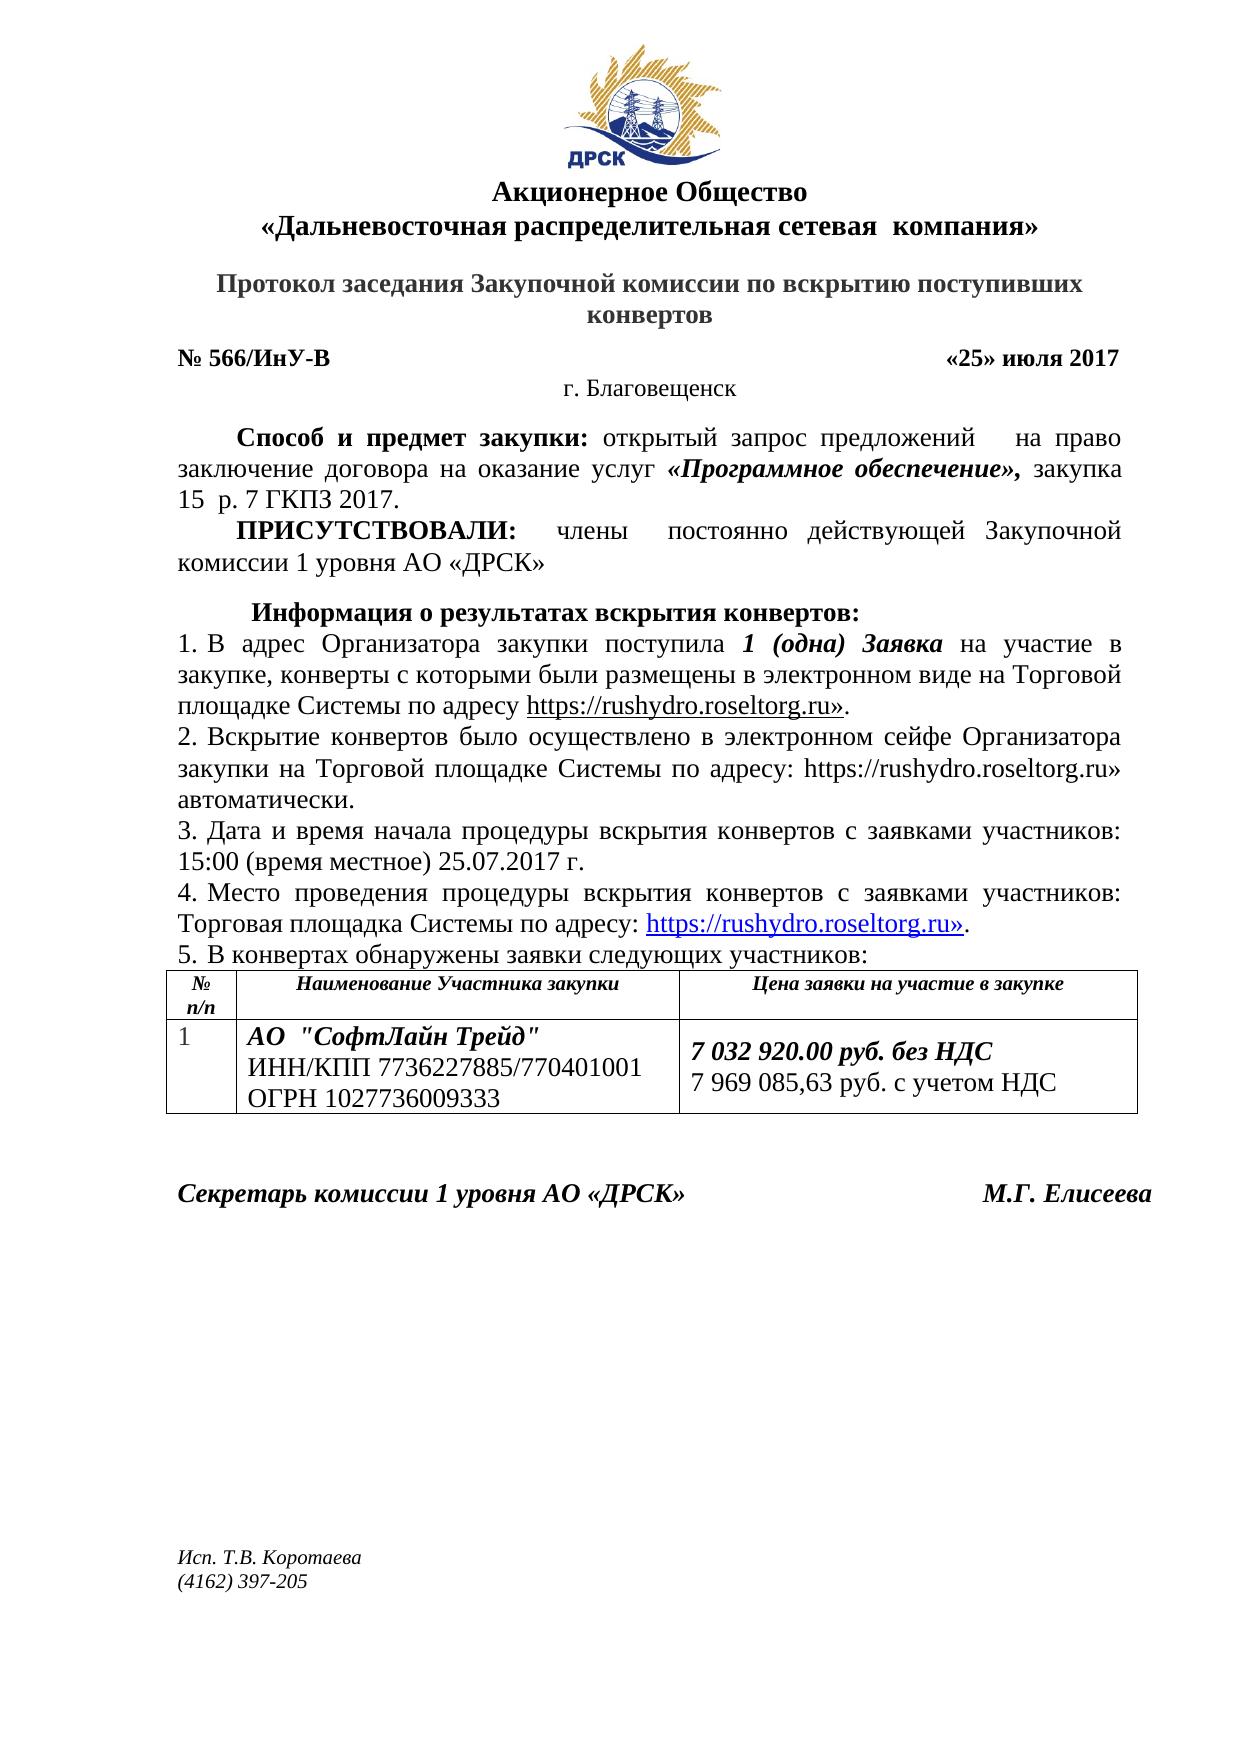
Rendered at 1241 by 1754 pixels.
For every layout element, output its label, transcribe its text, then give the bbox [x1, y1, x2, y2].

text ПРИСУТСТВОВАЛИ: члены постоянно действующей Закупочной комиссии 1 уровня АО «ДРСК» [177, 514, 1122, 577]
subtitle Акционерное Общество [177, 174, 1122, 208]
text Способ и предмет закупки: открытый запрос предложений на право заключение договора на оказание услуг «Программное обеспечение», закупка 15 р. 7 ГКПЗ 2017. [177, 421, 1122, 514]
text Информация о результатах вскрытия конвертов: [177, 596, 1122, 627]
table_header Цена заявки на участие в закупке [680, 971, 1137, 1019]
text (4162) 397-205 [177, 1569, 1122, 1593]
list Место проведения процедуры вскрытия конвертов с заявками участников: Торговая площадка Системы по адресу: https://rushydro.roseltorg.ru». [177, 876, 1122, 938]
table_header № 566/ИнУ-В [176, 341, 648, 373]
table_cell 7 032 920.00 руб. без НДС 7 969 085,63 руб. с учетом НДС [680, 1020, 1137, 1113]
table_header Наименование Участника закупки [237, 971, 679, 1019]
list Дата и время начала процедуры вскрытия конвертов с заявками участников: 15:00 (время местное) 25.07.2017 г. [177, 814, 1122, 876]
text Исп. Т.В. Коротаева [177, 1545, 1122, 1569]
picture [562, 44, 722, 174]
table_header «25» июля 2017 [648, 341, 1121, 373]
table_cell 1 [167, 1020, 236, 1113]
list В конвертах обнаружены заявки следующих участников: [177, 938, 1122, 970]
text Протокол заседания Закупочной комиссии по вскрытию поступивших конвертов [177, 267, 1122, 329]
table_cell АО "СофтЛайн Трейд" ИНН/КПП 7736227885/770401001 ОГРН 1027736009333 [237, 1020, 679, 1113]
text «Дальневосточная распределительная сетевая компания» [177, 208, 1122, 241]
text г. Благовещенск [177, 373, 1122, 402]
list Вскрытие конвертов было осуществлено в электронном сейфе Организатора закупки на Торговой площадке Системы по адресу: https://rushydro.roseltorg.ru» автоматически. [177, 721, 1122, 814]
list В адрес Организатора закупки поступила 1 (одна) Заявка на участие в закупке, конверты с которыми были размещены в электронном виде на Торговой площадке Системы по адресу https://rushydro.roseltorg.ru». [177, 627, 1122, 721]
table_header № п/п [167, 971, 236, 1019]
text Секретарь комиссии 1 уровня АО «ДРСК» М.Г. Елисеева [177, 1177, 1122, 1208]
